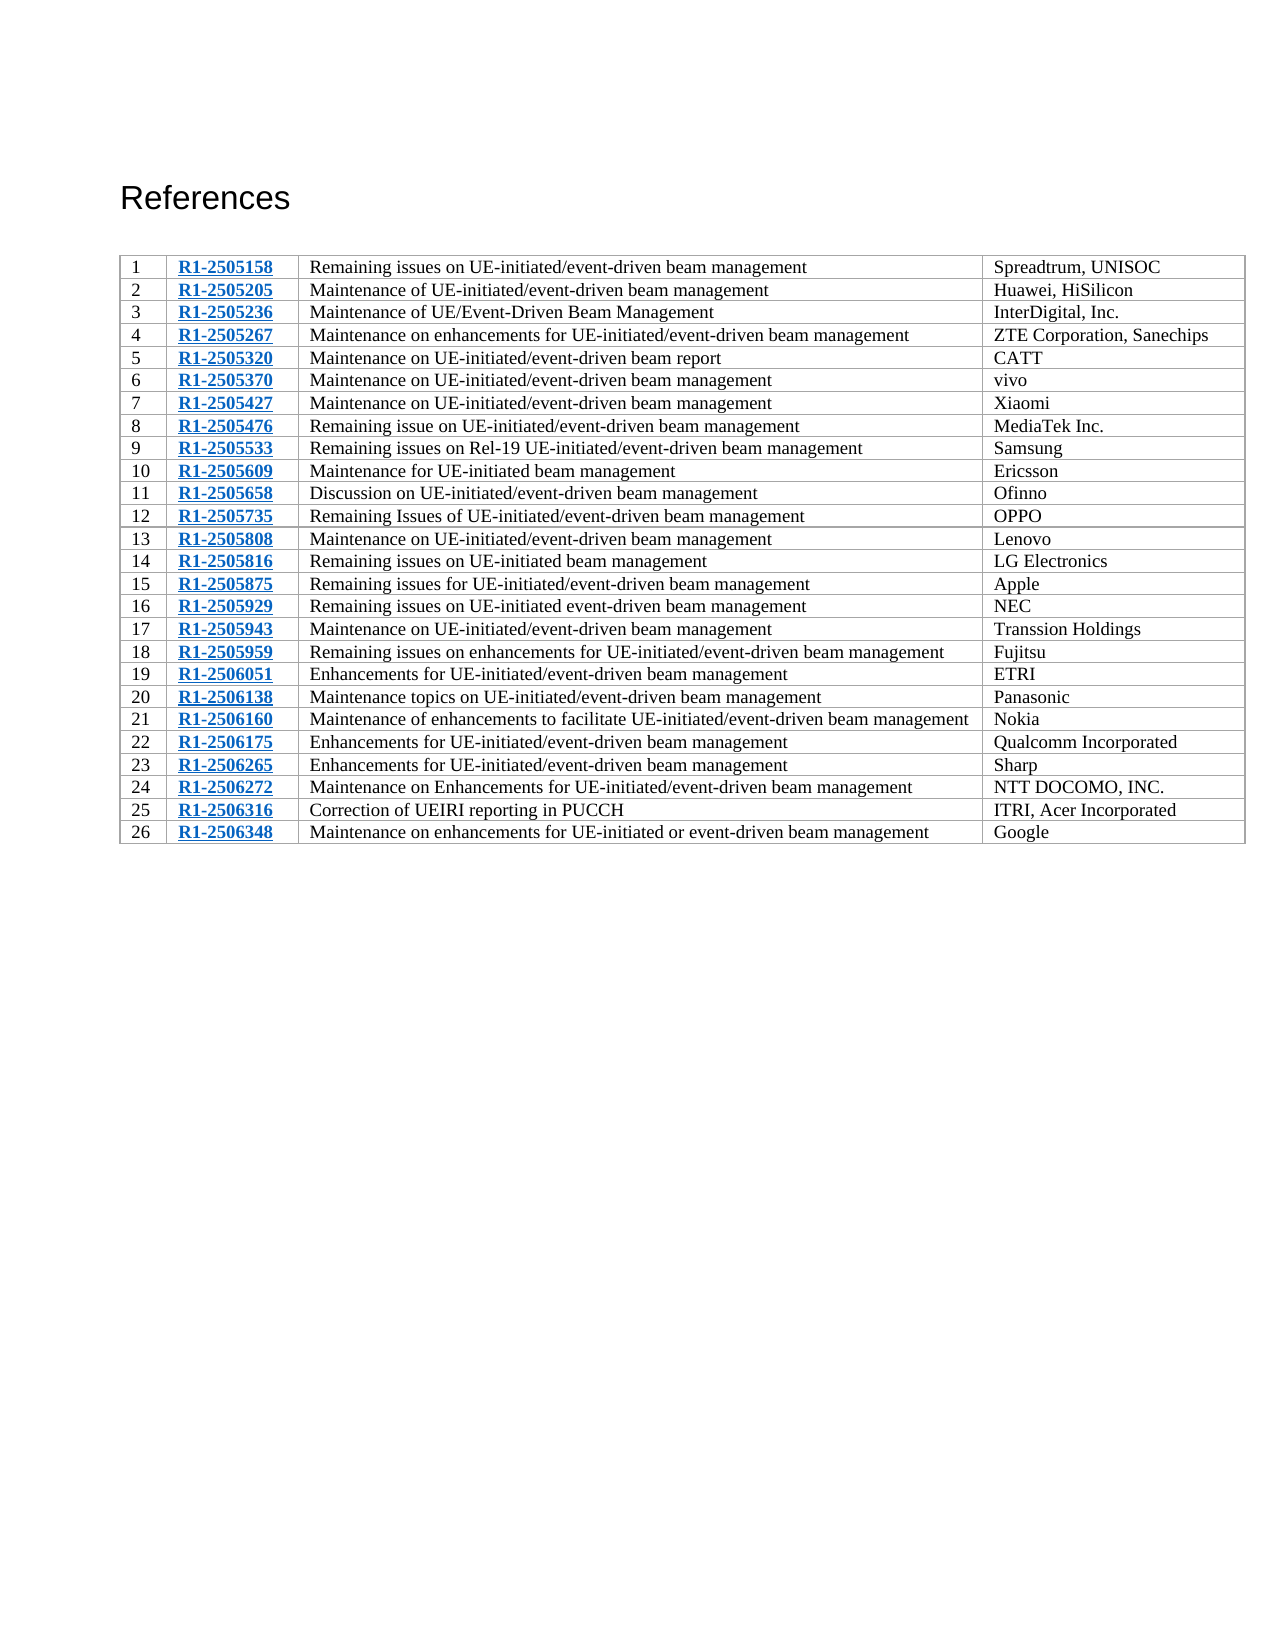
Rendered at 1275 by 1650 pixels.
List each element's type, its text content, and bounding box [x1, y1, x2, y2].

table_cell Maintenance on UE-initiated/event-driven beam management [299, 528, 982, 549]
table_cell Enhancements for UE-initiated/event-driven beam management [299, 731, 982, 752]
table_cell Nokia [983, 708, 1244, 730]
table_header R1-2505158 [167, 256, 298, 278]
table_cell R1-2506051 [167, 663, 298, 685]
table_cell R1-2505609 [167, 460, 298, 481]
table_header Spreadtrum, UNISOC [983, 256, 1244, 278]
table_cell Fujitsu [983, 641, 1244, 662]
table_cell 20 [121, 686, 166, 707]
table_cell R1-2505205 [167, 279, 298, 300]
table_cell R1-2505808 [167, 528, 298, 549]
table_cell R1-2505735 [167, 505, 298, 526]
table_cell Maintenance of UE/Event-Driven Beam Management [299, 301, 982, 323]
table_cell 4 [121, 324, 166, 346]
table_cell R1-2505236 [167, 301, 298, 323]
table_cell Samsung [983, 437, 1244, 459]
table_cell Maintenance topics on UE-initiated/event-driven beam management [299, 686, 982, 707]
table_cell Maintenance on UE-initiated/event-driven beam management [299, 618, 982, 639]
table_cell 7 [121, 392, 166, 413]
table_cell R1-2505929 [167, 595, 298, 617]
table_cell 19 [121, 663, 166, 685]
table_cell R1-2506160 [167, 708, 298, 730]
table_cell R1-2506265 [167, 754, 298, 775]
table_cell Lenovo [983, 528, 1244, 549]
table_cell R1-2505959 [167, 641, 298, 662]
table_cell 6 [121, 369, 166, 391]
table_cell R1-2505816 [167, 550, 298, 572]
table_cell R1-2505533 [167, 437, 298, 459]
table_cell Huawei, HiSilicon [983, 279, 1244, 300]
table_cell InterDigital, Inc. [983, 301, 1244, 323]
table_cell R1-2505476 [167, 415, 298, 436]
table_cell 24 [121, 776, 166, 798]
table_cell Maintenance on UE-initiated/event-driven beam report [299, 347, 982, 368]
table_cell Xiaomi [983, 392, 1244, 413]
table_cell Maintenance on UE-initiated/event-driven beam management [299, 369, 982, 391]
table_cell MediaTek Inc. [983, 415, 1244, 436]
table_cell 22 [121, 731, 166, 752]
table_cell R1-2506316 [167, 799, 298, 820]
table_cell Maintenance of UE-initiated/event-driven beam management [299, 279, 982, 300]
table_cell 23 [121, 754, 166, 775]
table_cell NTT DOCOMO, INC. [983, 776, 1244, 798]
table_cell 10 [121, 460, 166, 481]
table_cell Remaining issues on enhancements for UE-initiated/event-driven beam management [299, 641, 982, 662]
table_cell R1-2505943 [167, 618, 298, 639]
table_cell Correction of UEIRI reporting in PUCCH [299, 799, 982, 820]
table_cell 21 [121, 708, 166, 730]
table_header Remaining issues on UE-initiated/event-driven beam management [299, 256, 982, 278]
table_cell Sharp [983, 754, 1244, 775]
table_cell 14 [121, 550, 166, 572]
table_cell NEC [983, 595, 1244, 617]
table_cell R1-2506175 [167, 731, 298, 752]
table_cell 17 [121, 618, 166, 639]
table_cell R1-2505370 [167, 369, 298, 391]
table_cell 12 [121, 505, 166, 526]
table_cell R1-2505875 [167, 573, 298, 594]
table_cell Maintenance for UE-initiated beam management [299, 460, 982, 481]
table_cell ETRI [983, 663, 1244, 685]
table_cell vivo [983, 369, 1244, 391]
table_cell Enhancements for UE-initiated/event-driven beam management [299, 754, 982, 775]
table_cell ZTE Corporation, Sanechips [983, 324, 1244, 346]
table_cell R1-2506272 [167, 776, 298, 798]
table_cell Remaining issues on UE-initiated beam management [299, 550, 982, 572]
table_cell 26 [121, 821, 166, 843]
table_cell Remaining issues for UE-initiated/event-driven beam management [299, 573, 982, 594]
table_cell 18 [121, 641, 166, 662]
table_cell ITRI, Acer Incorporated [983, 799, 1244, 820]
table_cell Ericsson [983, 460, 1244, 481]
table_cell CATT [983, 347, 1244, 368]
table_cell Remaining issue on UE-initiated/event-driven beam management [299, 415, 982, 436]
table_cell R1-2505427 [167, 392, 298, 413]
table_cell Remaining issues on Rel-19 UE-initiated/event-driven beam management [299, 437, 982, 459]
table_cell 9 [121, 437, 166, 459]
table_cell Transsion Holdings [983, 618, 1244, 639]
table_cell 2 [121, 279, 166, 300]
table_cell 16 [121, 595, 166, 617]
table_cell Maintenance on Enhancements for UE-initiated/event-driven beam management [299, 776, 982, 798]
table_cell R1-2505320 [167, 347, 298, 368]
table_cell 3 [121, 301, 166, 323]
table_cell 25 [121, 799, 166, 820]
table_cell Maintenance on UE-initiated/event-driven beam management [299, 392, 982, 413]
table_cell R1-2506138 [167, 686, 298, 707]
table_cell R1-2506348 [167, 821, 298, 843]
table_cell 11 [121, 482, 166, 504]
table_cell 15 [121, 573, 166, 594]
table_cell R1-2505267 [167, 324, 298, 346]
table_cell 8 [121, 415, 166, 436]
table_cell Maintenance on enhancements for UE-initiated/event-driven beam management [299, 324, 982, 346]
table_cell Apple [983, 573, 1244, 594]
subtitle References [120, 159, 1155, 235]
table_cell Enhancements for UE-initiated/event-driven beam management [299, 663, 982, 685]
table_cell Remaining Issues of UE-initiated/event-driven beam management [299, 505, 982, 526]
table_cell LG Electronics [983, 550, 1244, 572]
table_cell Ofinno [983, 482, 1244, 504]
table_cell R1-2505658 [167, 482, 298, 504]
table_header 1 [121, 256, 166, 278]
table_cell Maintenance on enhancements for UE-initiated or event-driven beam management [299, 821, 982, 843]
table_cell Google [983, 821, 1244, 843]
table_cell Discussion on UE-initiated/event-driven beam management [299, 482, 982, 504]
table_cell 5 [121, 347, 166, 368]
table_cell 13 [121, 528, 166, 549]
table_cell Panasonic [983, 686, 1244, 707]
table_cell Maintenance of enhancements to facilitate UE-initiated/event-driven beam management [299, 708, 982, 730]
table_cell OPPO [983, 505, 1244, 526]
table_cell Remaining issues on UE-initiated event-driven beam management [299, 595, 982, 617]
table_cell Qualcomm Incorporated [983, 731, 1244, 752]
